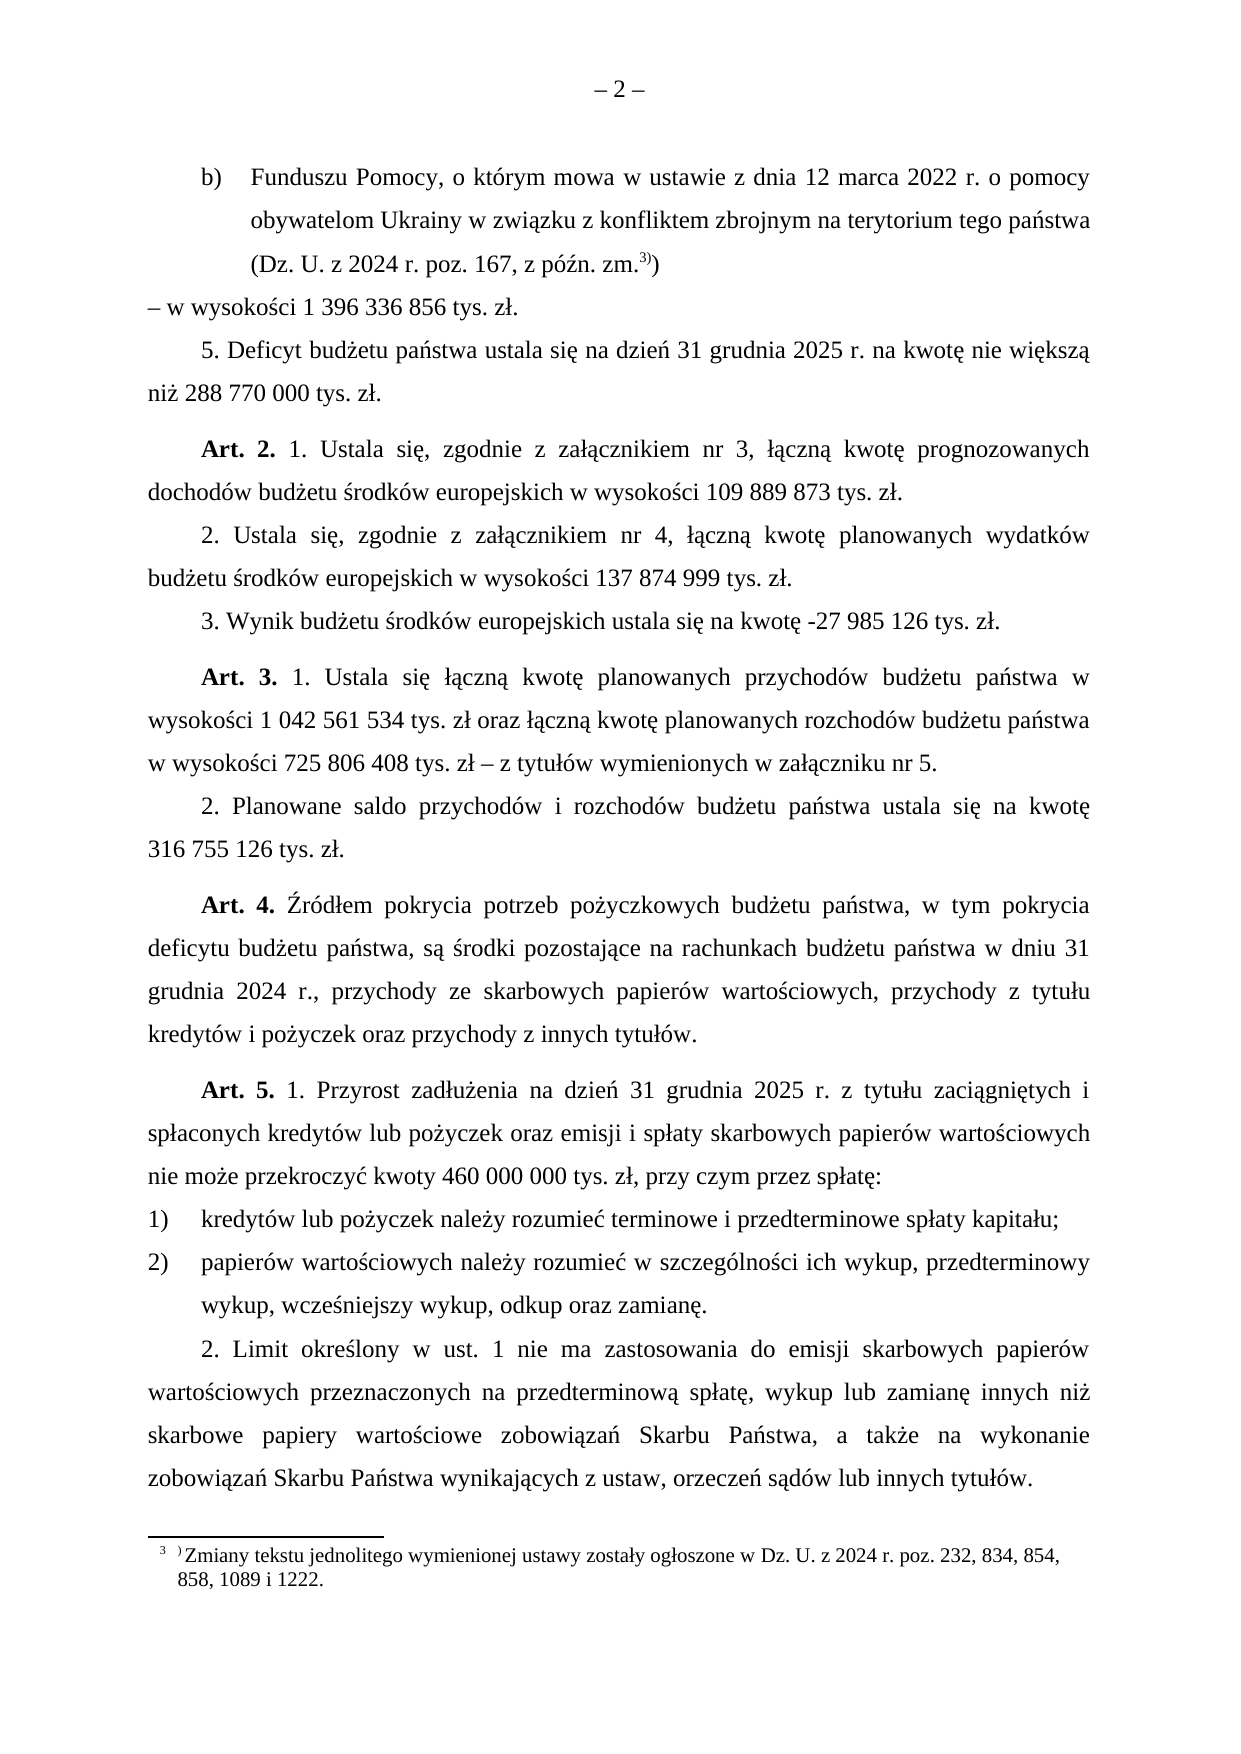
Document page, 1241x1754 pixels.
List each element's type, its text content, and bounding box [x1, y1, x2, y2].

text 2. Ustala się, zgodnie z załącznikiem nr 4, łączną kwotę planowanych wydatków budżetu środków europejskich w wysokości 137 874 999 tys. zł. [148, 520, 1091, 592]
text 5. Deficyt budżetu państwa ustala się na dzień 31 grudnia 2025 r. na kwotę nie większą niż 288 770 000 tys. zł. [148, 335, 1091, 407]
text Art. 3. 1. Ustala się łączną kwotę planowanych przychodów budżetu państwa w wysokości 1 042 561 534 tys. zł oraz łączną kwotę planowanych rozchodów budżetu państwa w wysokości 725 806 408 tys. zł – z tytułów wymienionych w załączniku nr 5. [148, 662, 1091, 777]
text 3. Wynik budżetu środków europejskich ustala się na kwotę -27 985 126 tys. zł. [148, 606, 1091, 635]
text Art. 5. 1. Przyrost zadłużenia na dzień 31 grudnia 2025 r. z tytułu zaciągniętych i spłaconych kredytów lub pożyczek oraz emisji i spłaty skarbowych papierów wartościowych nie może przekroczyć kwoty 460 000 000 tys. zł, przy czym przez spłatę: [148, 1075, 1091, 1190]
text 2. Limit określony w ust. 1 nie ma zastosowania do emisji skarbowych papierów wartościowych przeznaczonych na przedterminową spłatę, wykup lub zamianę innych niż skarbowe papiery wartościowe zobowiązań Skarbu Państwa, a także na wykonanie zobowiązań Skarbu Państwa wynikających z ustaw, orzeczeń sądów lub innych tytułów. [148, 1334, 1091, 1492]
text 2. Planowane saldo przychodów i rozchodów budżetu państwa ustala się na kwotę 316 755 126 tys. zł. [148, 791, 1091, 863]
text 2) papierów wartościowych należy rozumieć w szczególności ich wykup, przedterminowy wykup, wcześniejszy wykup, odkup oraz zamianę. [148, 1247, 1091, 1319]
text 1) kredytów lub pożyczek należy rozumieć terminowe i przedterminowe spłaty kapitału; [148, 1204, 1091, 1233]
text b) Funduszu Pomocy, o którym mowa w ustawie z dnia 12 marca 2022 r. o pomocy obywatelom Ukrainy w związku z konfliktem zbrojnym na terytorium tego państwa (Dz. U. z 2024 r. poz. 167, z późn. zm.)) [201, 162, 1091, 277]
text Art. 4. Źródłem pokrycia potrzeb pożyczkowych budżetu państwa, w tym pokrycia deficytu budżetu państwa, są środki pozostające na rachunkach budżetu państwa w dniu 31 grudnia 2024 r., przychody ze skarbowych papierów wartościowych, przychody z tytułu kredytów i pożyczek oraz przychody z innych tytułów. [148, 890, 1091, 1048]
text – w wysokości 1 396 336 856 tys. zł. [148, 292, 1091, 321]
text Art. 2. 1. Ustala się, zgodnie z załącznikiem nr 3, łączną kwotę prognozowanych dochodów budżetu środków europejskich w wysokości 109 889 873 tys. zł. [148, 434, 1091, 506]
